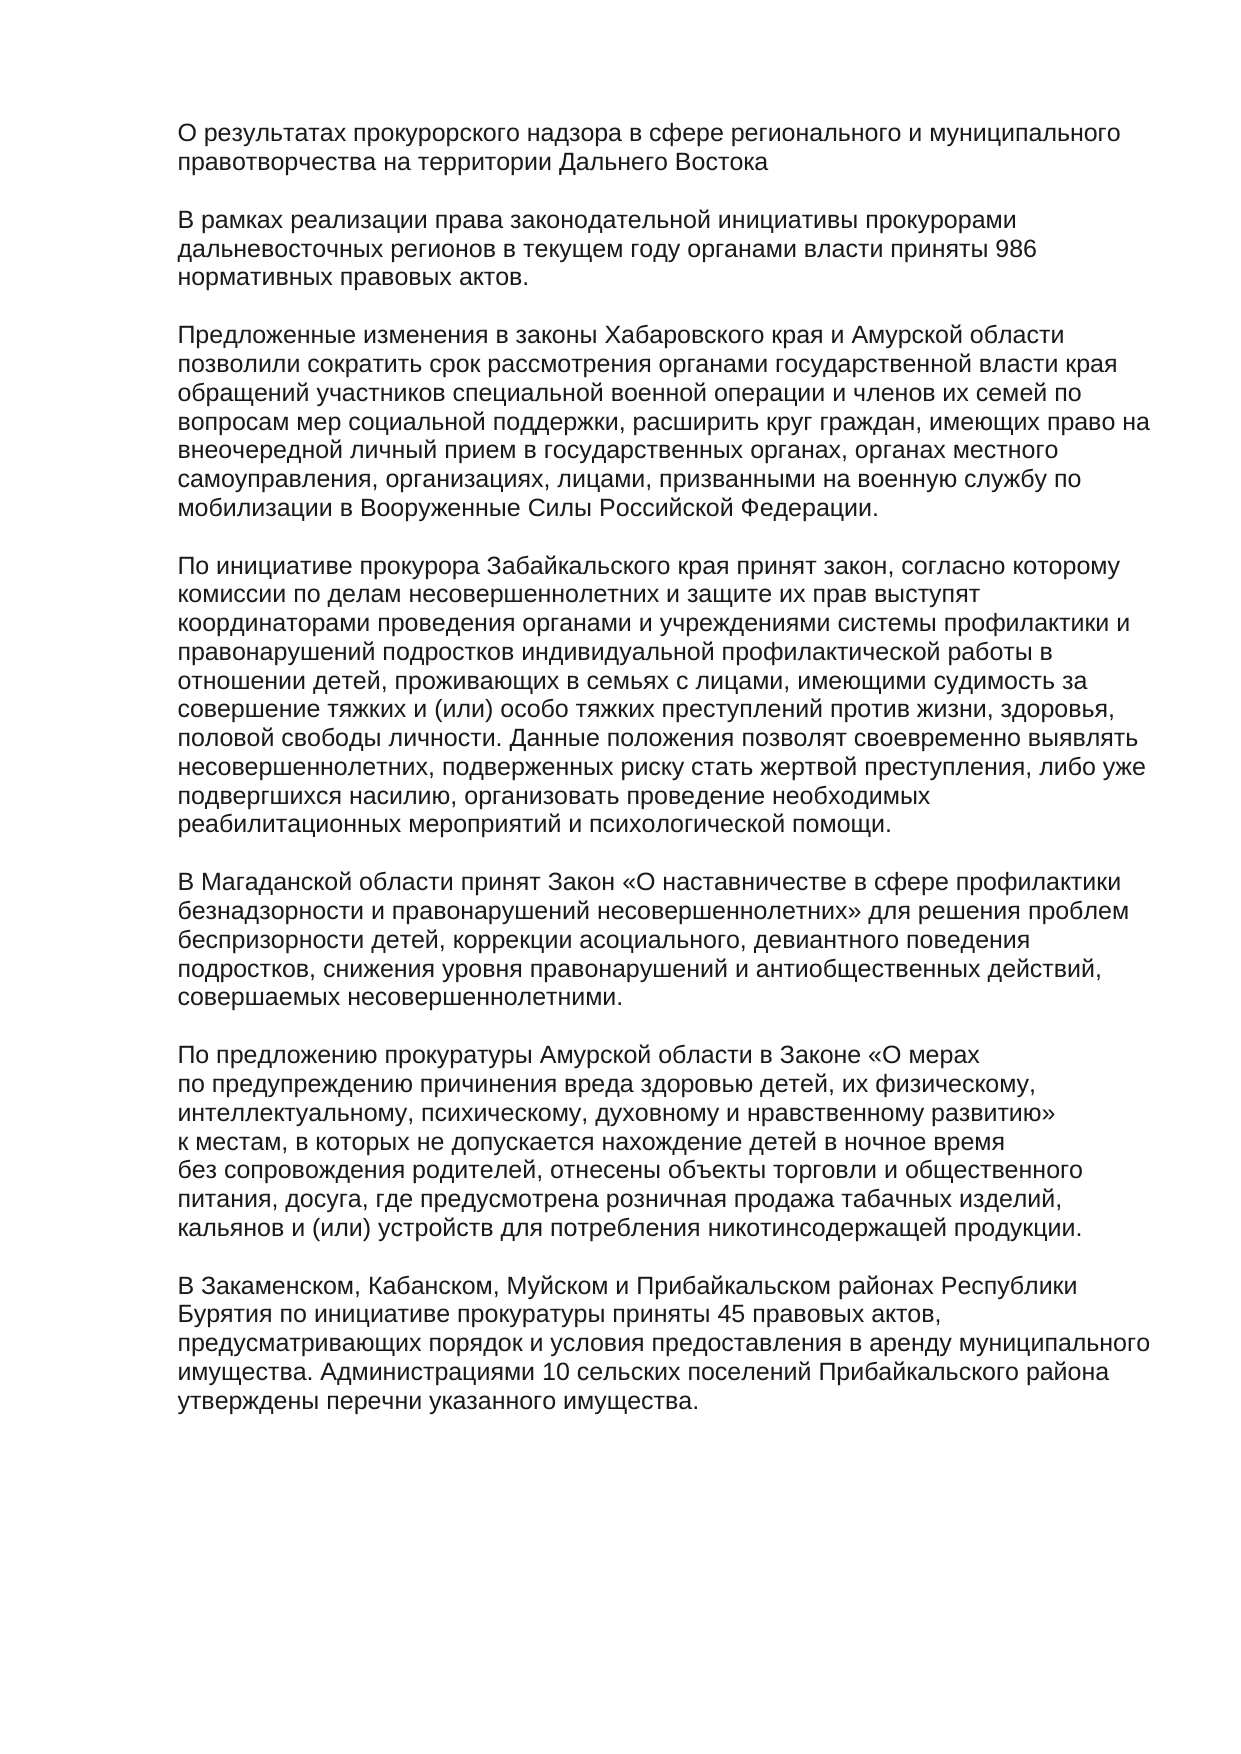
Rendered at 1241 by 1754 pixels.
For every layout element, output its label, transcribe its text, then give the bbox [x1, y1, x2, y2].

text В Закаменском, Кабанском, Муйском и Прибайкальском районах Республики Бурятия по инициативе прокуратуры приняты 45 правовых актов, предусматривающих порядок и условия предоставления в аренду муниципального имущества. Администрациями 10 сельских поселений Прибайкальского района утверждены перечни указанного имущества. [177, 1271, 1152, 1414]
text По предложению прокуратуры Амурской области в Законе «О мерах по предупреждению причинения вреда здоровью детей, их физическому, интеллектуальному, психическому, духовному и нравственному развитию» к местам, в которых не допускается нахождение детей в ночное время без сопровождения родителей, отнесены объекты торговли и общественного питания, досуга, где предусмотрена розничная продажа табачных изделий, кальянов и (или) устройств для потребления никотинсодержащей продукции. [177, 1040, 1152, 1241]
text О результатах прокурорского надзора в сфере регионального и муниципального правотворчества на территории Дальнего Востока [177, 118, 1152, 176]
text В рамках реализации права законодательной инициативы прокурорами дальневосточных регионов в текущем году органами власти приняты 986 нормативных правовых актов. [177, 205, 1152, 291]
text В Магаданской области принят Закон «О наставничестве в сфере профилактики безнадзорности и правонарушений несовершеннолетних» для решения проблем беспризорности детей, коррекции асоциального, девиантного поведения подростков, снижения уровня правонарушений и антиобщественных действий, совершаемых несовершеннолетними. [177, 867, 1152, 1011]
text По инициативе прокурора Забайкальского края принят закон, согласно которому комиссии по делам несовершеннолетних и защите их прав выступят координаторами проведения органами и учреждениями системы профилактики и правонарушений подростков индивидуальной профилактической работы в отношении детей, проживающих в семьях с лицами, имеющими судимость за совершение тяжких и (или) особо тяжких преступлений против жизни, здоровья, половой свободы личности. Данные положения позволят своевременно выявлять несовершеннолетних, подверженных риску стать жертвой преступления, либо уже подвергшихся насилию, организовать проведение необходимых реабилитационных мероприятий и психологической помощи. [177, 551, 1152, 838]
text Предложенные изменения в законы Хабаровского края и Амурской области позволили сократить срок рассмотрения органами государственной власти края обращений участников специальной военной операции и членов их семей по вопросам мер социальной поддержки, расширить круг граждан, имеющих право на внеочередной личный прием в государственных органах, органах местного самоуправления, организациях, лицами, призванными на военную службу по мобилизации в Вооруженные Силы Российской Федерации. [177, 320, 1152, 521]
